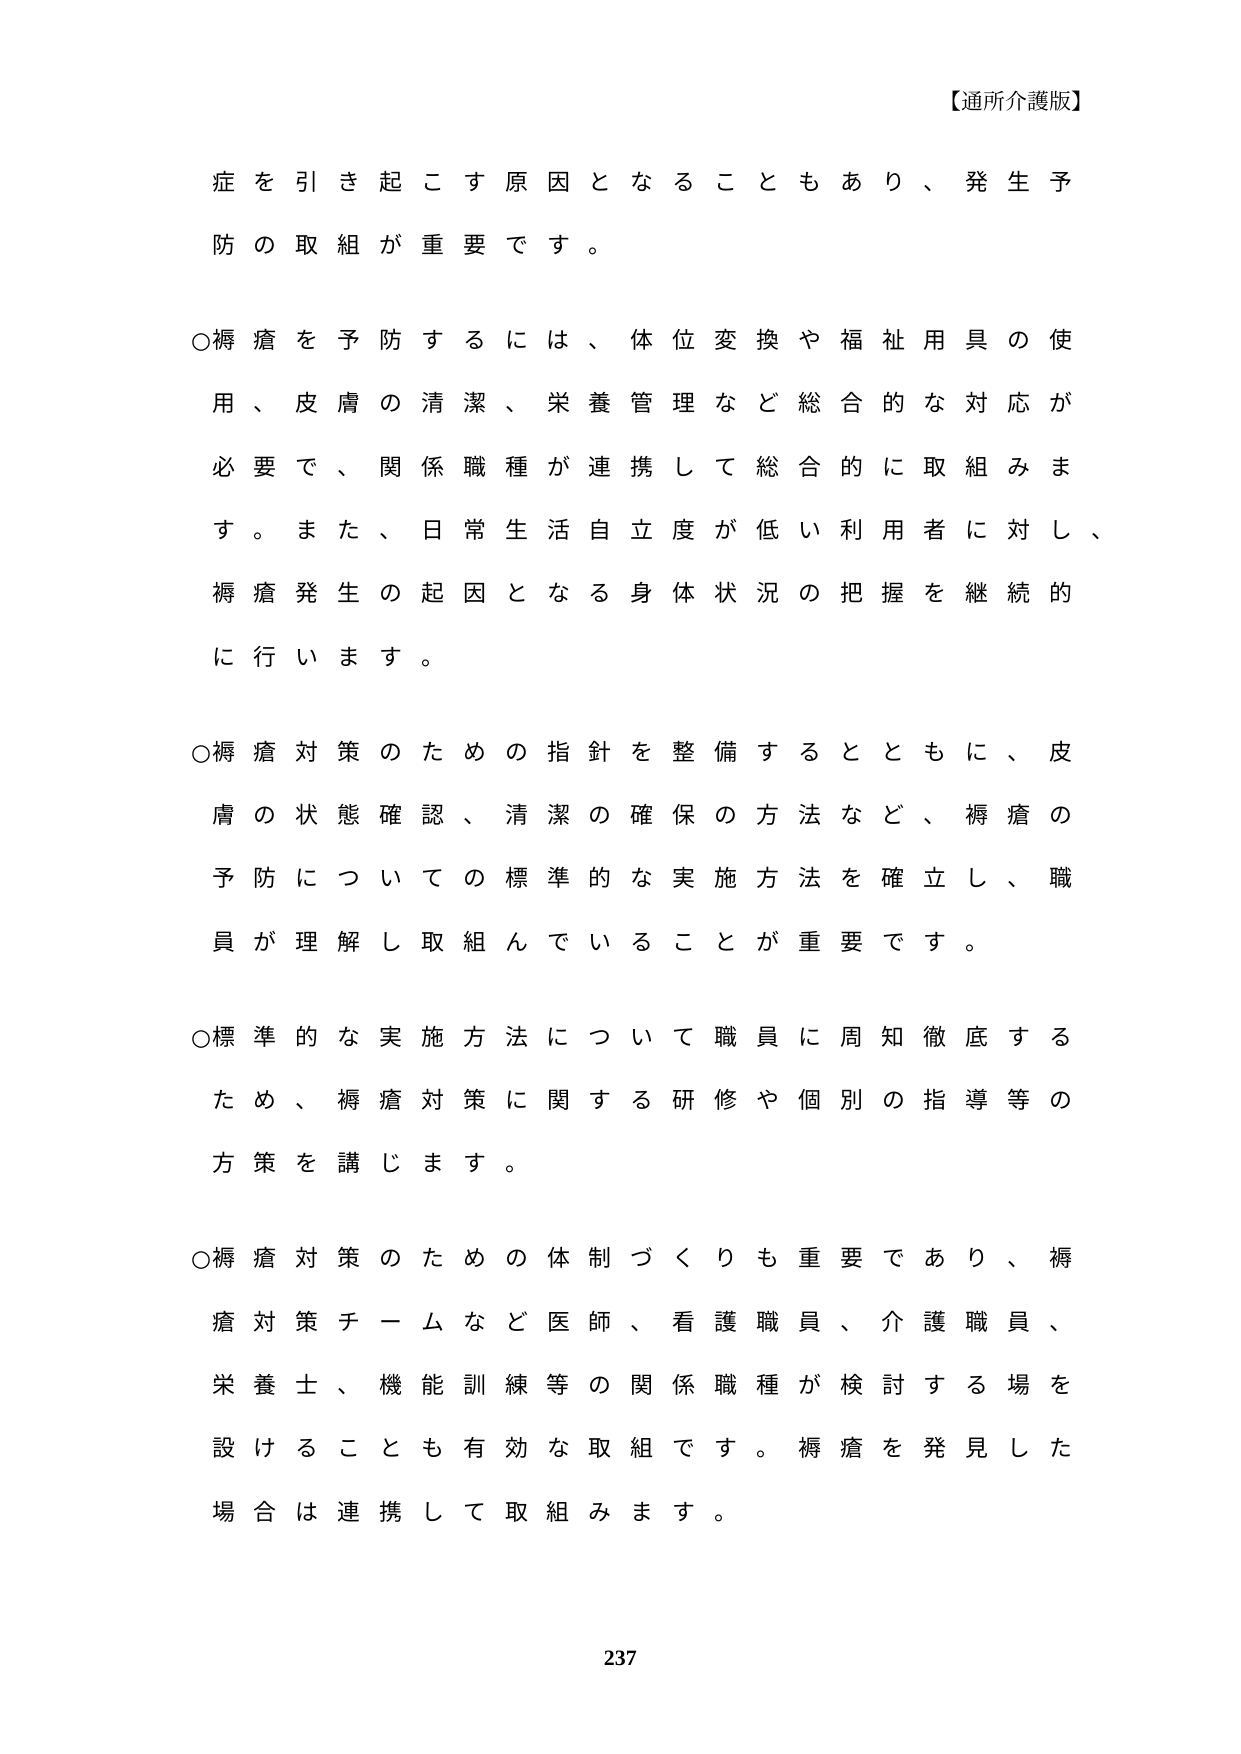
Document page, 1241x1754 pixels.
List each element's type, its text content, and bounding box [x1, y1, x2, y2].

text ○褥瘡対策のための指針を整備するとともに、皮膚の状態確認、清潔の確保の方法など、褥瘡の予防についての標準的な実施方法を確立し、職員が理解し取組んでいることが重要です。 [170, 719, 1091, 972]
text ○標準的な実施方法について職員に周知徹底するため、褥瘡対策に関する研修や個別の指導等の方策を講じます。 [170, 1004, 1091, 1194]
text ○褥瘡対策のための体制づくりも重要であり、褥瘡対策チームなど医師、看護職員、介護職員、栄養士、機能訓練等の関係職種が検討する場を設けることも有効な取組です。褥瘡を発見した場合は連携して取組みます。 [170, 1225, 1091, 1542]
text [170, 149, 1091, 275]
text ○褥瘡を予防するには、体位変換や福祉用具の使用、皮膚の清潔、栄養管理など総合的な対応が必要で、関係職種が連携して総合的に取組みます。また、日常生活自立度が低い利用者に対し、褥瘡発生の起因となる身体状況の把握を継続的に行います。 [170, 307, 1091, 687]
